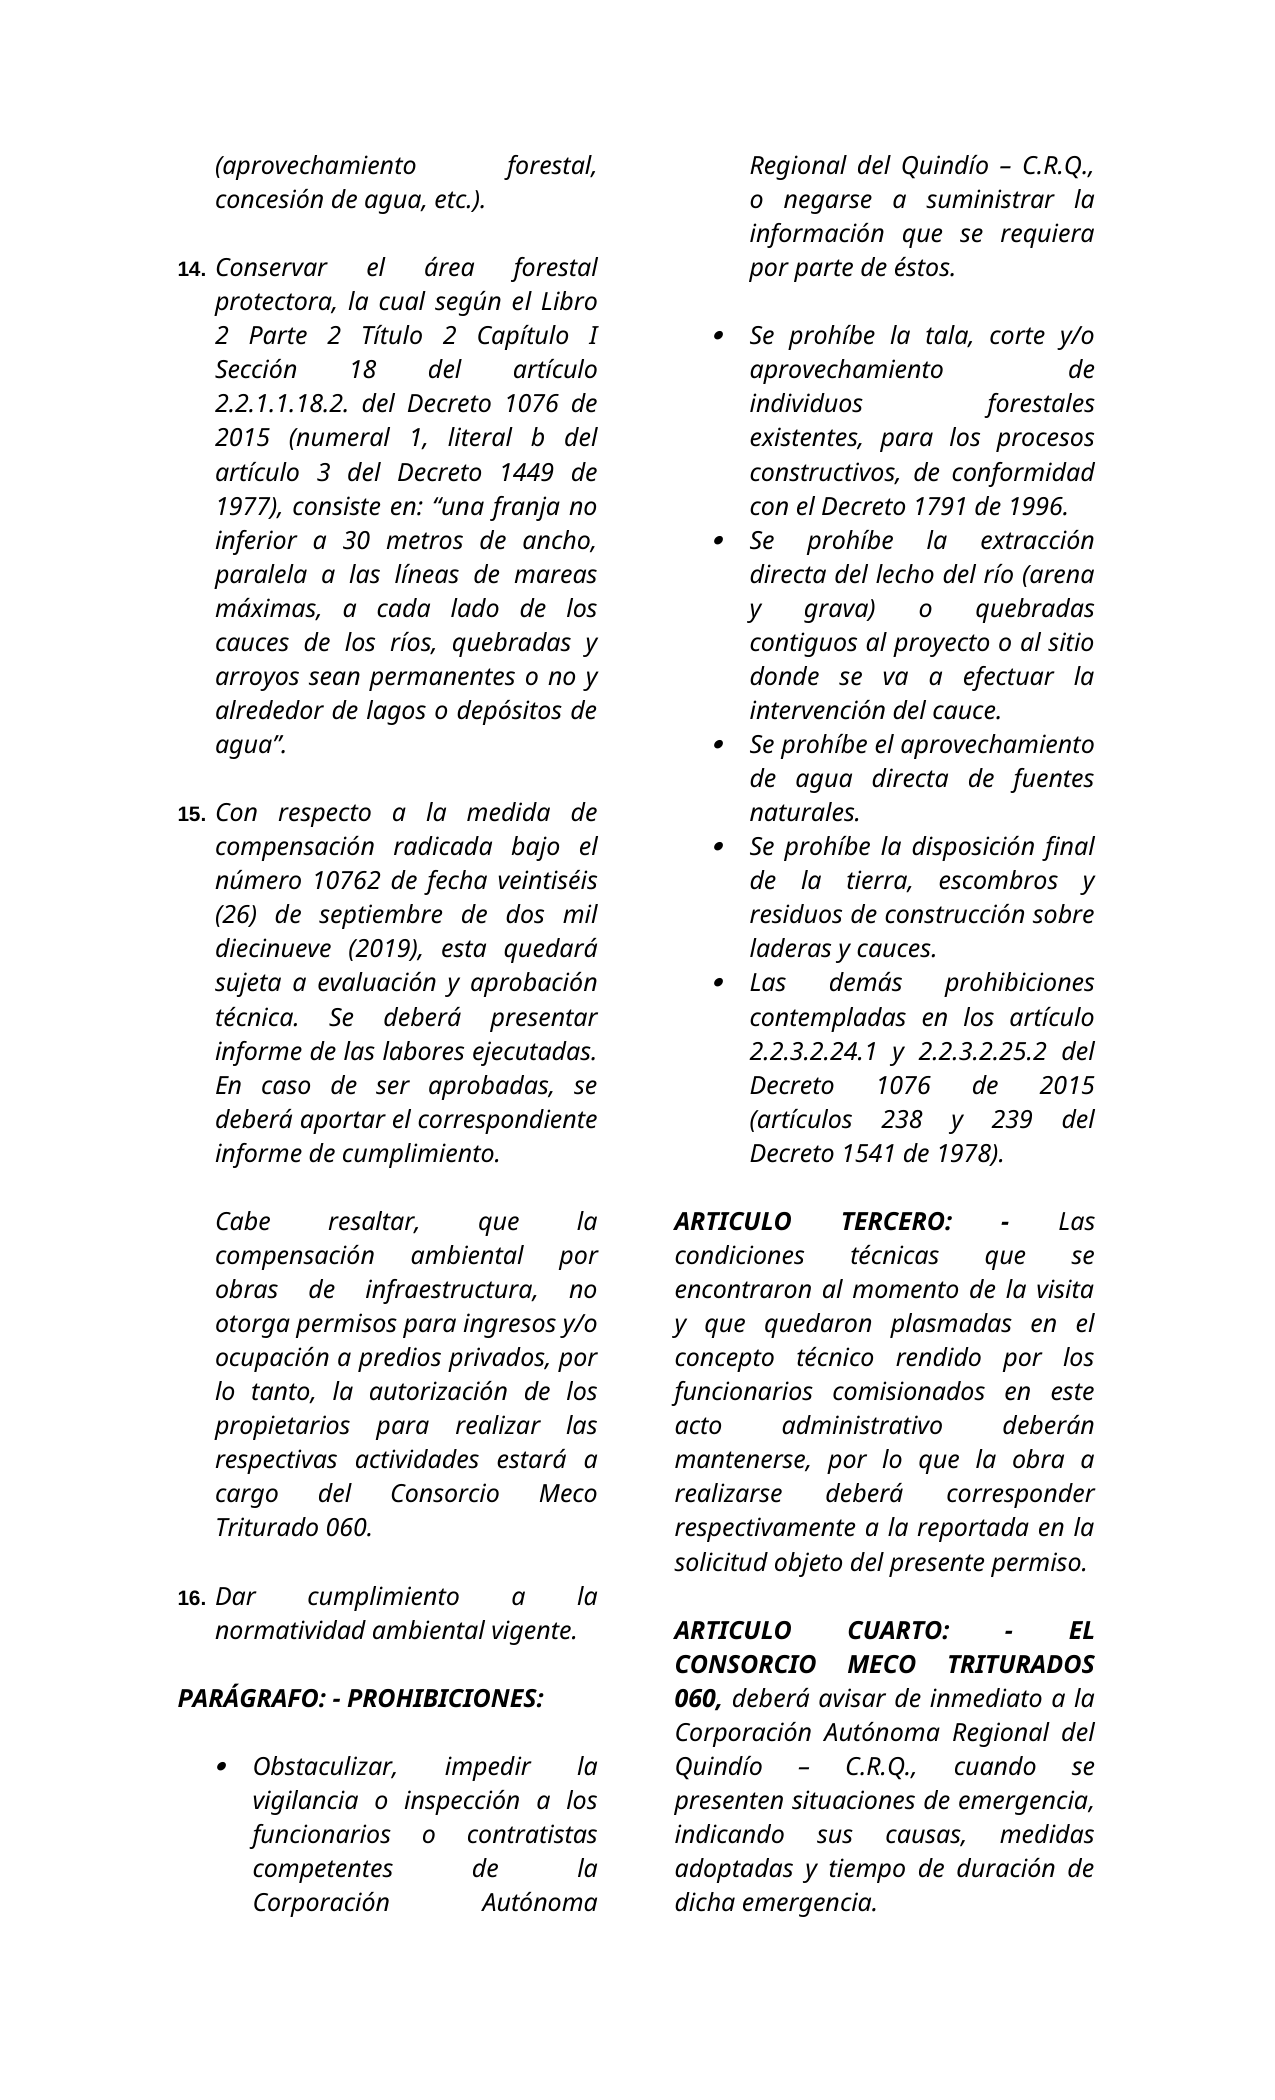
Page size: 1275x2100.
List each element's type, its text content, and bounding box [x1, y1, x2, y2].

list Se prohíbe la extracción directa del lecho del río (arena y grava) o quebradas contiguos al proyecto o al sitio donde se va a efectuar la intervención del cauce. [712, 522, 1098, 727]
list Obstaculizar, impedir la vigilancia o inspección a los funcionarios o contratistas competentes de la Corporación Autónoma Regional del Quindío – C.R.Q., o negarse a suministrar la información que se requiera por parte de éstos. [215, 1748, 601, 1919]
list Cabe resaltar, que la compensación ambiental por obras de infraestructura, no otorga permisos para ingresos y/o ocupación a predios privados, por lo tanto, la autorización de los propietarios para realizar las respectivas actividades estará a cargo del Consorcio Meco Triturado 060. [215, 1203, 601, 1544]
list Obstaculizar, impedir la vigilancia o inspección a los funcionarios o contratistas competentes de la Corporación Autónoma Regional del Quindío – C.R.Q., o negarse a suministrar la información que se requiera por parte de éstos. [712, 148, 1098, 284]
text ARTICULO CUARTO: - EL CONSORCIO MECO TRITURADOS 060, deberá avisar de inmediato a la Corporación Autónoma Regional del Quindío – C.R.Q., cuando se presenten situaciones de emergencia, indicando sus causas, medidas adoptadas y tiempo de duración de dicha emergencia. [674, 1612, 1098, 1919]
list Con respecto a la medida de compensación radicada bajo el número 10762 de fecha veintiséis (26) de septiembre de dos mil diecinueve (2019), esta quedará sujeta a evaluación y aprobación técnica. Se deberá presentar informe de las labores ejecutadas. En caso de ser aprobadas, se deberá aportar el correspondiente informe de cumplimiento. [177, 795, 601, 1169]
list Las demás prohibiciones contempladas en los artículo 2.2.3.2.24.1 y 2.2.3.2.25.2 del Decreto 1076 de 2015 (artículos 238 y 239 del Decreto 1541 de 1978). [712, 965, 1098, 1169]
list Se prohíbe la tala, corte y/o aprovechamiento de individuos forestales existentes, para los procesos constructivos, de conformidad con el Decreto 1791 de 1996. [712, 318, 1098, 522]
list Dar cumplimiento a la normatividad ambiental vigente. [177, 1578, 601, 1646]
list Conservar el área forestal protectora, la cual según el Libro 2 Parte 2 Título 2 Capítulo I Sección 18 del artículo 2.2.1.1.18.2. del Decreto 1076 de 2015 (numeral 1, literal b del artículo 3 del Decreto 1449 de 1977), consiste en: “una franja no inferior a 30 metros de ancho, paralela a las líneas de mareas máximas, a cada lado de los cauces de los ríos, quebradas y arroyos sean permanentes o no y alrededor de lagos o depósitos de agua”. [177, 250, 601, 761]
text ARTICULO TERCERO: - Las condiciones técnicas que se encontraron al momento de la visita y que quedaron plasmadas en el concepto técnico rendido por los funcionarios comisionados en este acto administrativo deberán mantenerse, por lo que la obra a realizarse deberá corresponder respectivamente a la reportada en la solicitud objeto del presente permiso. [674, 1203, 1098, 1578]
list Se prohíbe la disposición final de la tierra, escombros y residuos de construcción sobre laderas y cauces. [712, 829, 1098, 965]
text PARÁGRAFO: - PROHIBICIONES: [177, 1680, 601, 1714]
list Se prohíbe el aprovechamiento de agua directa de fuentes naturales. [712, 727, 1098, 829]
